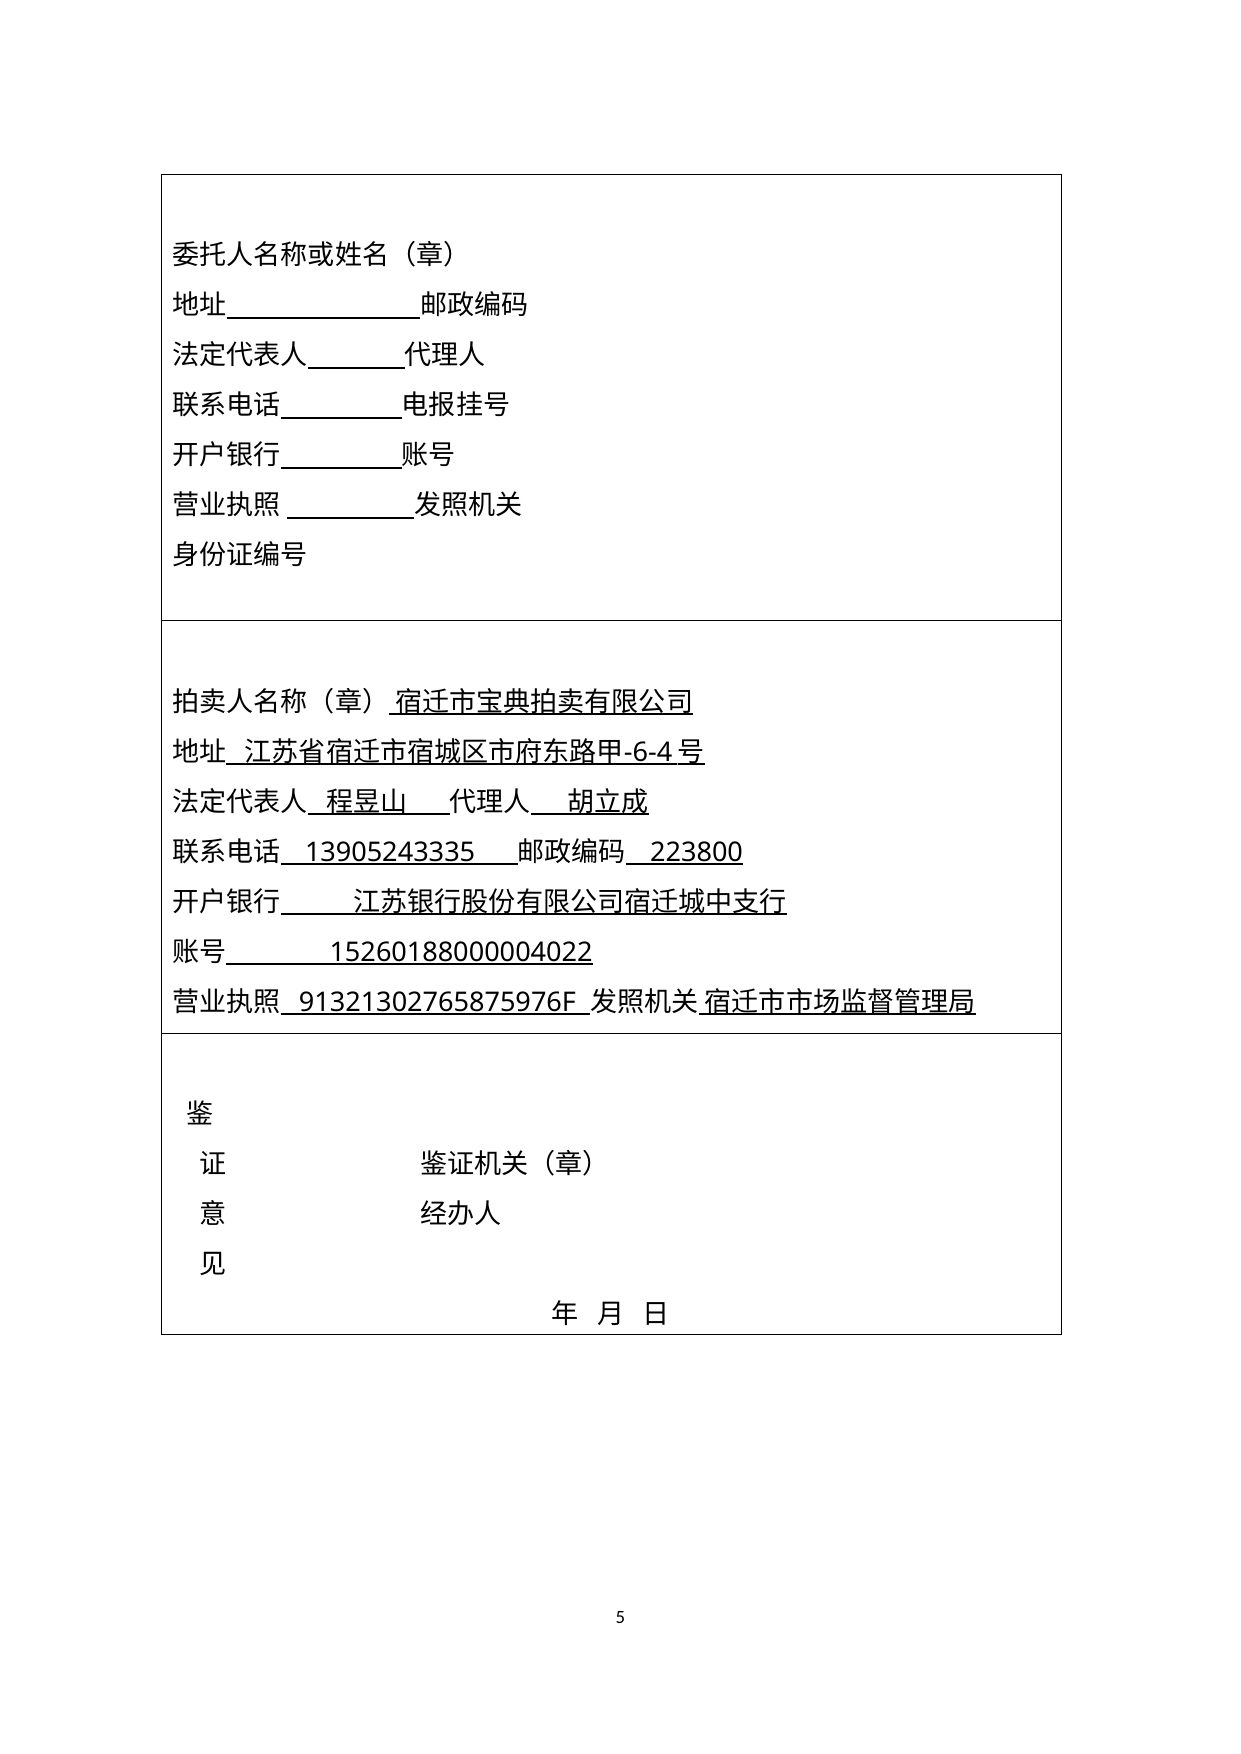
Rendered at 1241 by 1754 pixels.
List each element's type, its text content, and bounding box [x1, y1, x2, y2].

table_cell 拍卖人名称（章） 宿迁市宝典拍卖有限公司 地址 江苏省宿迁市宿城区市府东路甲-6-4号 法定代表人 程昱山 代理人 胡立成 联系电话 13905243335 邮政编码 223800 开户银行 江苏银行股份有限公司宿迁城中支行 账号 15260188000004022 营业执照 91321302765875976F 发照机关 宿迁市市场监督管理局 [162, 621, 1061, 1032]
table_header 委托人名称或姓名（章） 地址 邮政编码 法定代表人 代理人 联系电话 电报挂号 开户银行 账号 营业执照 发照机关 身份证编号 [162, 175, 1061, 620]
table_cell 鉴 证 鉴证机关（章） 意 经办人 见 年 月 日 [162, 1034, 1061, 1333]
